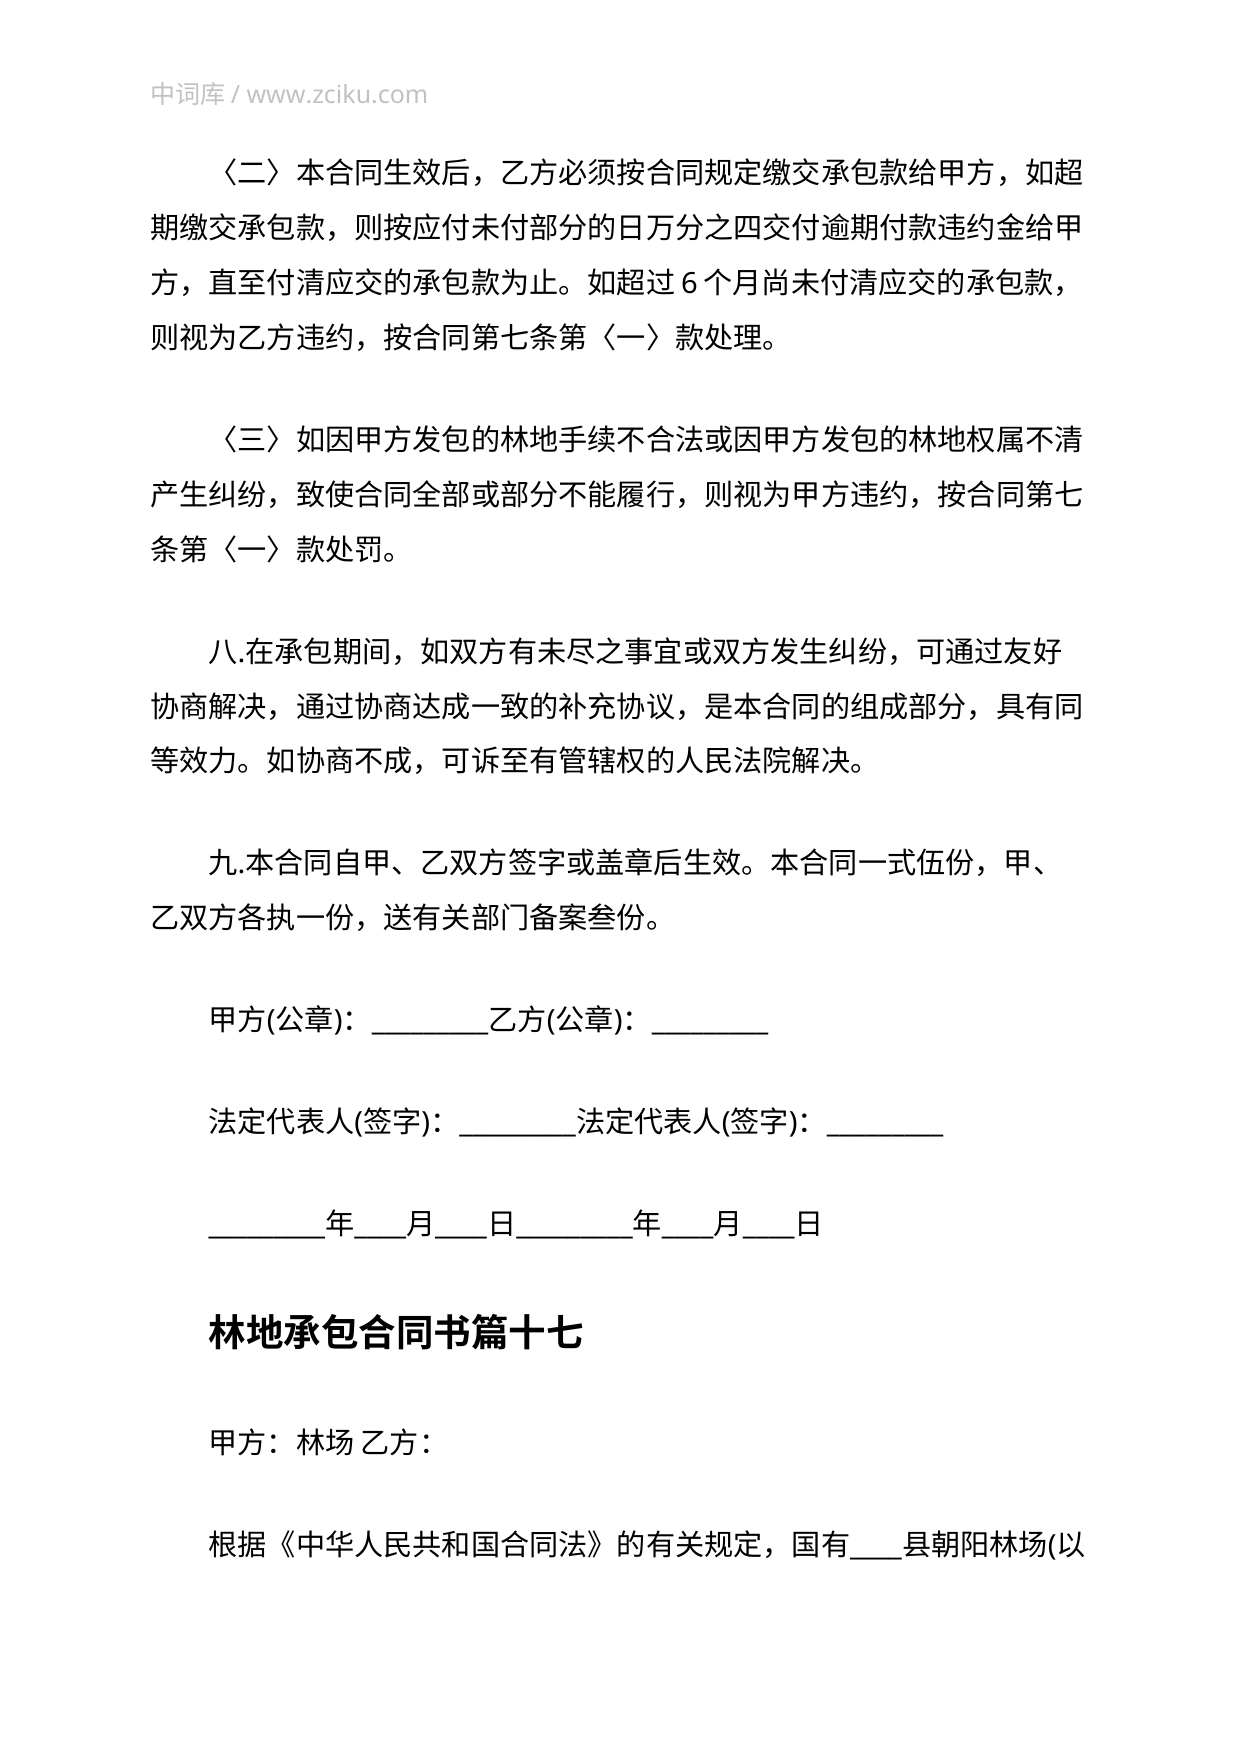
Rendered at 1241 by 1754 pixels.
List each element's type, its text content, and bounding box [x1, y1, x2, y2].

text 九.本合同自甲、乙双方签字或盖章后生效。本合同一式伍份，甲、乙双方各执一份，送有关部门备案叁份。 [150, 840, 1090, 937]
text 林地承包合同书篇十七 [150, 1302, 1090, 1357]
text 八.在承包期间，如双方有未尽之事宜或双方发生纠纷，可通过友好协商解决，通过协商达成一致的补充协议，是本合同的组成部分，具有同等效力。如协商不成，可诉至有管辖权的人民法院解决。 [150, 628, 1090, 780]
text _________年____月____日_________年____月____日 [150, 1201, 1090, 1243]
text 〈二〉本合同生效后，乙方必须按合同规定缴交承包款给甲方，如超期缴交承包款，则按应付未付部分的日万分之四交付逾期付款违约金给甲方，直至付清应交的承包款为止。如超过6个月尚未付清应交的承包款，则视为乙方违约，按合同第七条第〈一〉款处理。 [150, 150, 1090, 357]
text 甲方：林场 乙方： [150, 1420, 1090, 1462]
text 甲方(公章)：_________乙方(公章)：_________ [150, 997, 1090, 1039]
text 〈三〉如因甲方发包的林地手续不合法或因甲方发包的林地权属不清产生纠纷，致使合同全部或部分不能履行，则视为甲方违约，按合同第七条第〈一〉款处罚。 [150, 417, 1090, 569]
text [150, 1522, 1090, 1564]
text 法定代表人(签字)：_________法定代表人(签字)：_________ [150, 1098, 1090, 1141]
